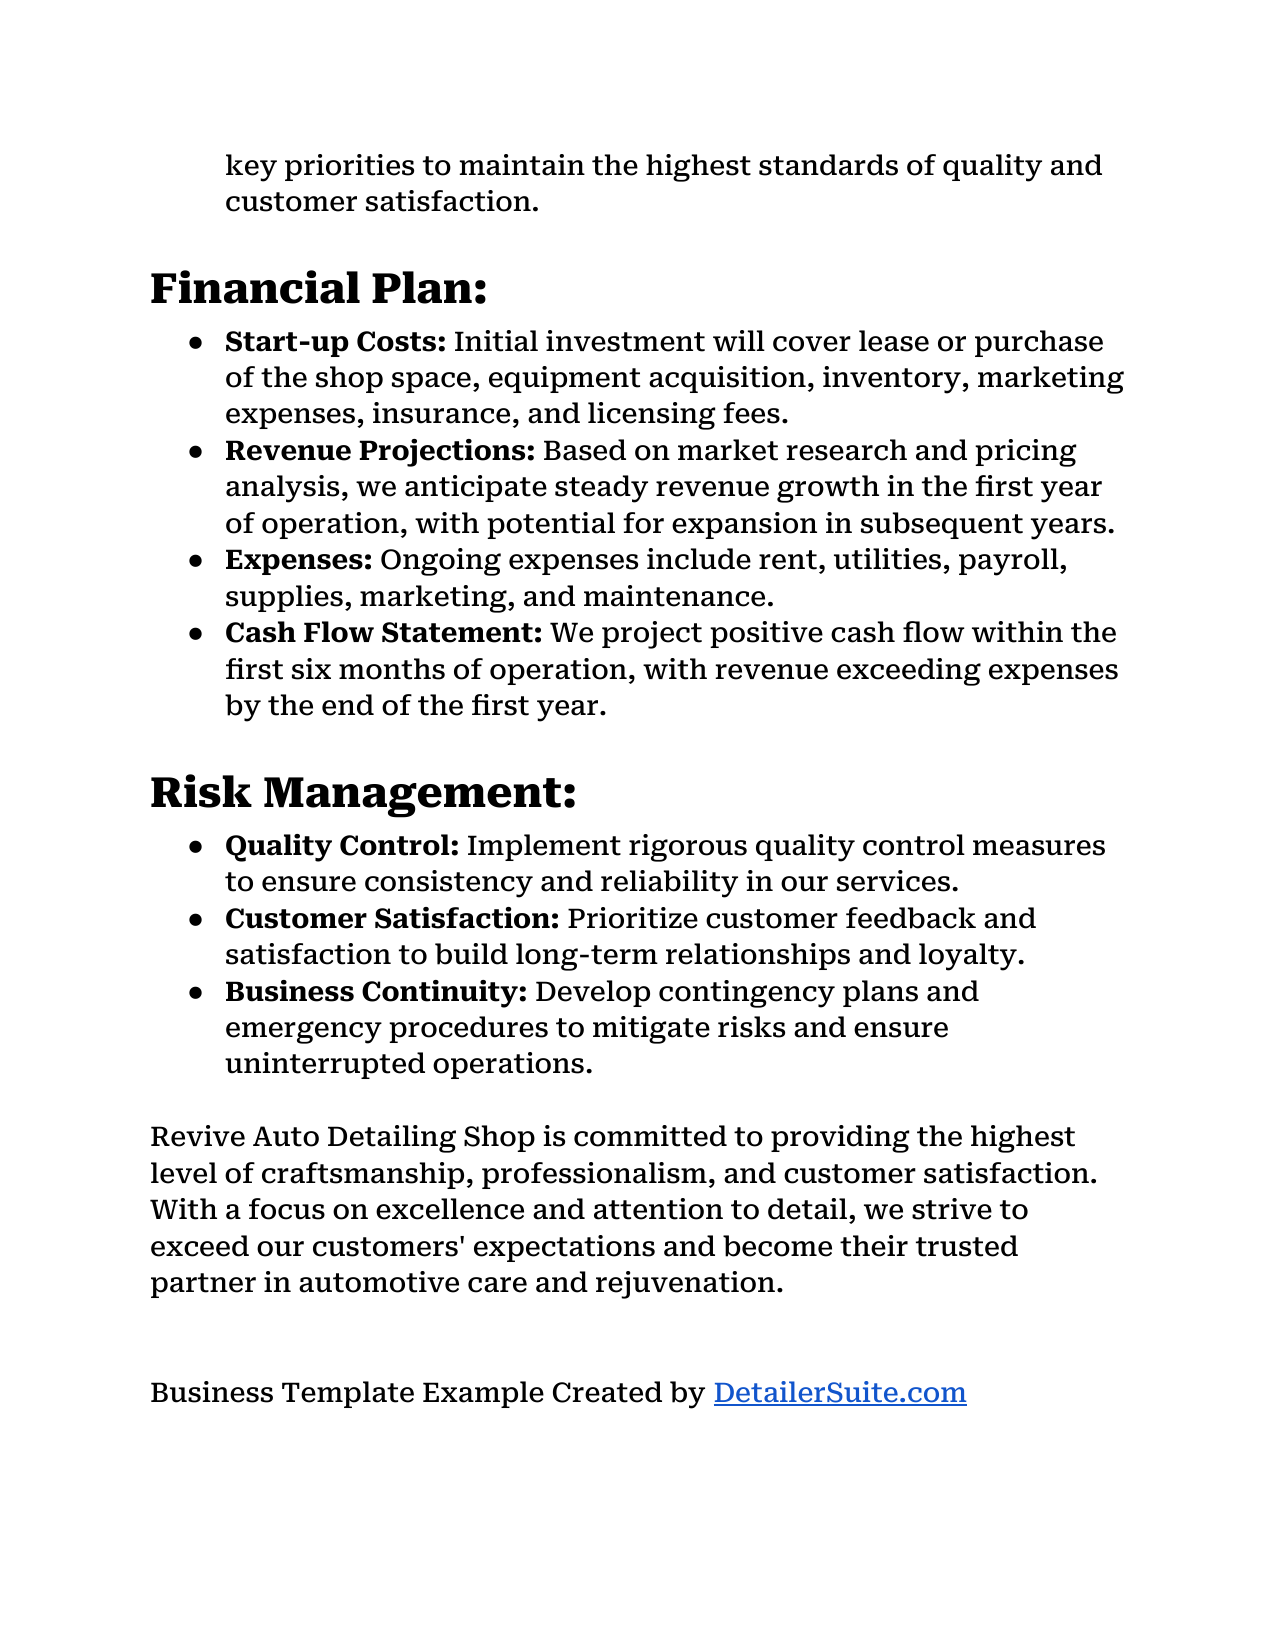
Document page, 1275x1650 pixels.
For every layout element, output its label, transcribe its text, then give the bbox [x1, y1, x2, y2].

list Cash Flow Statement: We project positive cash flow within the first six months of operation, with revenue exceeding expenses by the end of the first year. [187, 618, 1125, 722]
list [187, 150, 1125, 218]
list Start-up Costs: Initial investment will cover lease or purchase of the shop space, equipment acquisition, inventory, marketing expenses, insurance, and licensing fees. [187, 326, 1125, 431]
subtitle Financial Plan: [150, 264, 1125, 313]
text Business Template Example Created by DetailerSuite.com [150, 1377, 1125, 1409]
list Expenses: Ongoing expenses include rent, utilities, payroll, supplies, marketing, and maintenance. [187, 545, 1125, 613]
list Quality Control: Implement rigorous quality control measures to ensure consistency and reliability in our services. [187, 830, 1125, 898]
text Revive Auto Detailing Shop is committed to providing the highest level of craftsmanship, professionalism, and customer satisfaction. With a focus on excellence and attention to detail, we strive to exceed our customers' expectations and become their trusted partner in automotive care and rejuvenation. [150, 1122, 1125, 1299]
list Business Continuity: Develop contingency plans and emergency procedures to mitigate risks and ensure uninterrupted operations. [187, 976, 1125, 1081]
list Customer Satisfaction: Prioritize customer feedback and satisfaction to build long-term relationships and loyalty. [187, 903, 1125, 971]
subtitle Risk Management: [150, 769, 1125, 817]
list Revenue Projections: Based on market research and pricing analysis, we anticipate steady revenue growth in the first year of operation, with potential for expansion in subsequent years. [187, 435, 1125, 540]
